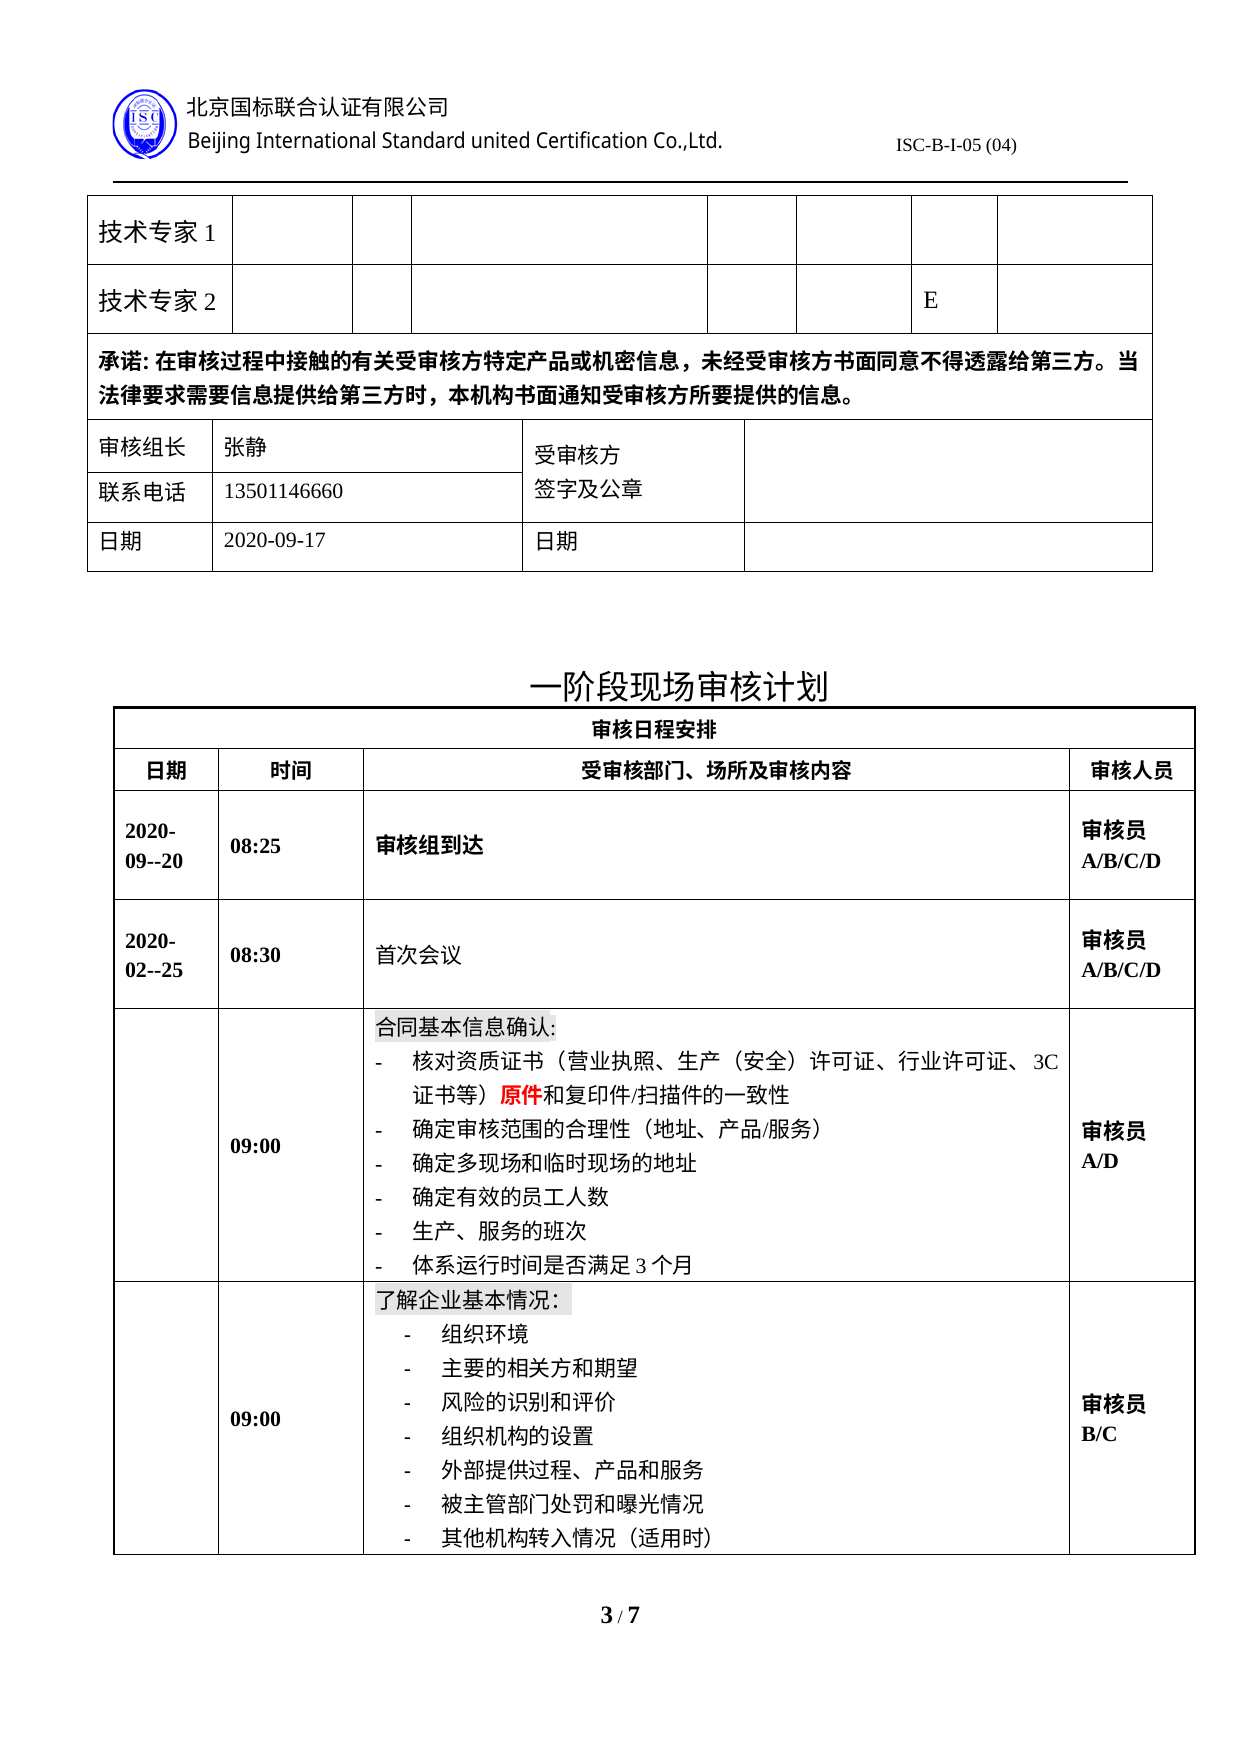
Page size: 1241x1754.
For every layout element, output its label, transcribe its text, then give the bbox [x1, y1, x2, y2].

table_cell [797, 265, 911, 333]
table_cell 联系电话 [88, 473, 212, 522]
table_cell [998, 196, 1152, 264]
table_cell [233, 265, 352, 333]
table_cell 承诺: 在审核过程中接触的有关受审核方特定产品或机密信息，未经受审核方书面同意不得透露给第三方。当法律要求需要信息提供给第三方时，本机构书面通知受审核方所要提供的信息。 [88, 334, 1152, 419]
table_header 审核日程安排 [115, 709, 1194, 748]
table_cell 审核人员 [1070, 749, 1194, 789]
table_cell 首次会议 [364, 900, 1069, 1008]
table_cell [233, 196, 352, 264]
table_cell 审核组到达 [364, 791, 1069, 899]
table_cell 08:30 [219, 900, 363, 1008]
picture [112, 89, 180, 158]
table_cell 技术专家2 [88, 265, 232, 333]
table_cell [708, 265, 796, 333]
table_cell 09:00 [219, 1009, 363, 1281]
table_cell [745, 523, 1152, 571]
table_cell 日期 [523, 523, 744, 571]
table_cell E [912, 265, 997, 333]
table_cell [115, 1282, 218, 1554]
table_cell 09:00 [219, 1282, 363, 1554]
table_cell 日期 [115, 749, 218, 789]
table_cell 受审核部门、场所及审核内容 [364, 749, 1069, 789]
table_cell 审核员A/D [1070, 1009, 1194, 1281]
table_cell 2020-09-17 [213, 523, 522, 571]
table_cell [745, 420, 1152, 522]
table_cell 合同基本信息确认: 核对资质证书（营业执照、生产（安全）许可证、行业许可证、3C证书等）原件和复印件/扫描件的一致性 确定审核范围的合理性（地址、产品/服务） 确定多现场和临时现场的地址 确定有效的员工人数 生产、服务的班次 体系运行时间是否满足3个月 [364, 1009, 1069, 1281]
table_cell 2020-09--20 [115, 791, 218, 899]
table_cell 13501146660 [213, 473, 522, 522]
text 一阶段现场审核计划 [112, 673, 1128, 706]
table_cell [115, 1009, 218, 1281]
table_cell 08:25 [219, 791, 363, 899]
table_cell [998, 265, 1152, 333]
table_cell [708, 196, 796, 264]
table_cell 了解企业基本情况： 组织环境 主要的相关方和期望 风险的识别和评价 组织机构的设置 外部提供过程、产品和服务 被主管部门处罚和曝光情况 其他机构转入情况（适用时） [364, 1282, 1069, 1554]
table_cell 2020-02--25 [115, 900, 218, 1008]
table_cell 日期 [88, 523, 212, 571]
table_cell [912, 196, 997, 264]
table_cell [353, 196, 411, 264]
table_cell 时间 [219, 749, 363, 789]
table_cell [412, 196, 707, 264]
table_cell 审核员B/C [1070, 1282, 1194, 1554]
table_cell 审核组长 [88, 420, 212, 472]
table_cell [797, 196, 911, 264]
table_cell 张静 [213, 420, 522, 472]
table_cell 审核员A/B/C/D [1070, 791, 1194, 899]
table_cell 技术专家1 [88, 196, 232, 264]
table_cell 受审核方 签字及公章 [523, 420, 744, 522]
table_cell [353, 265, 411, 333]
table_cell 审核员A/B/C/D [1070, 900, 1194, 1008]
table_cell [412, 265, 707, 333]
